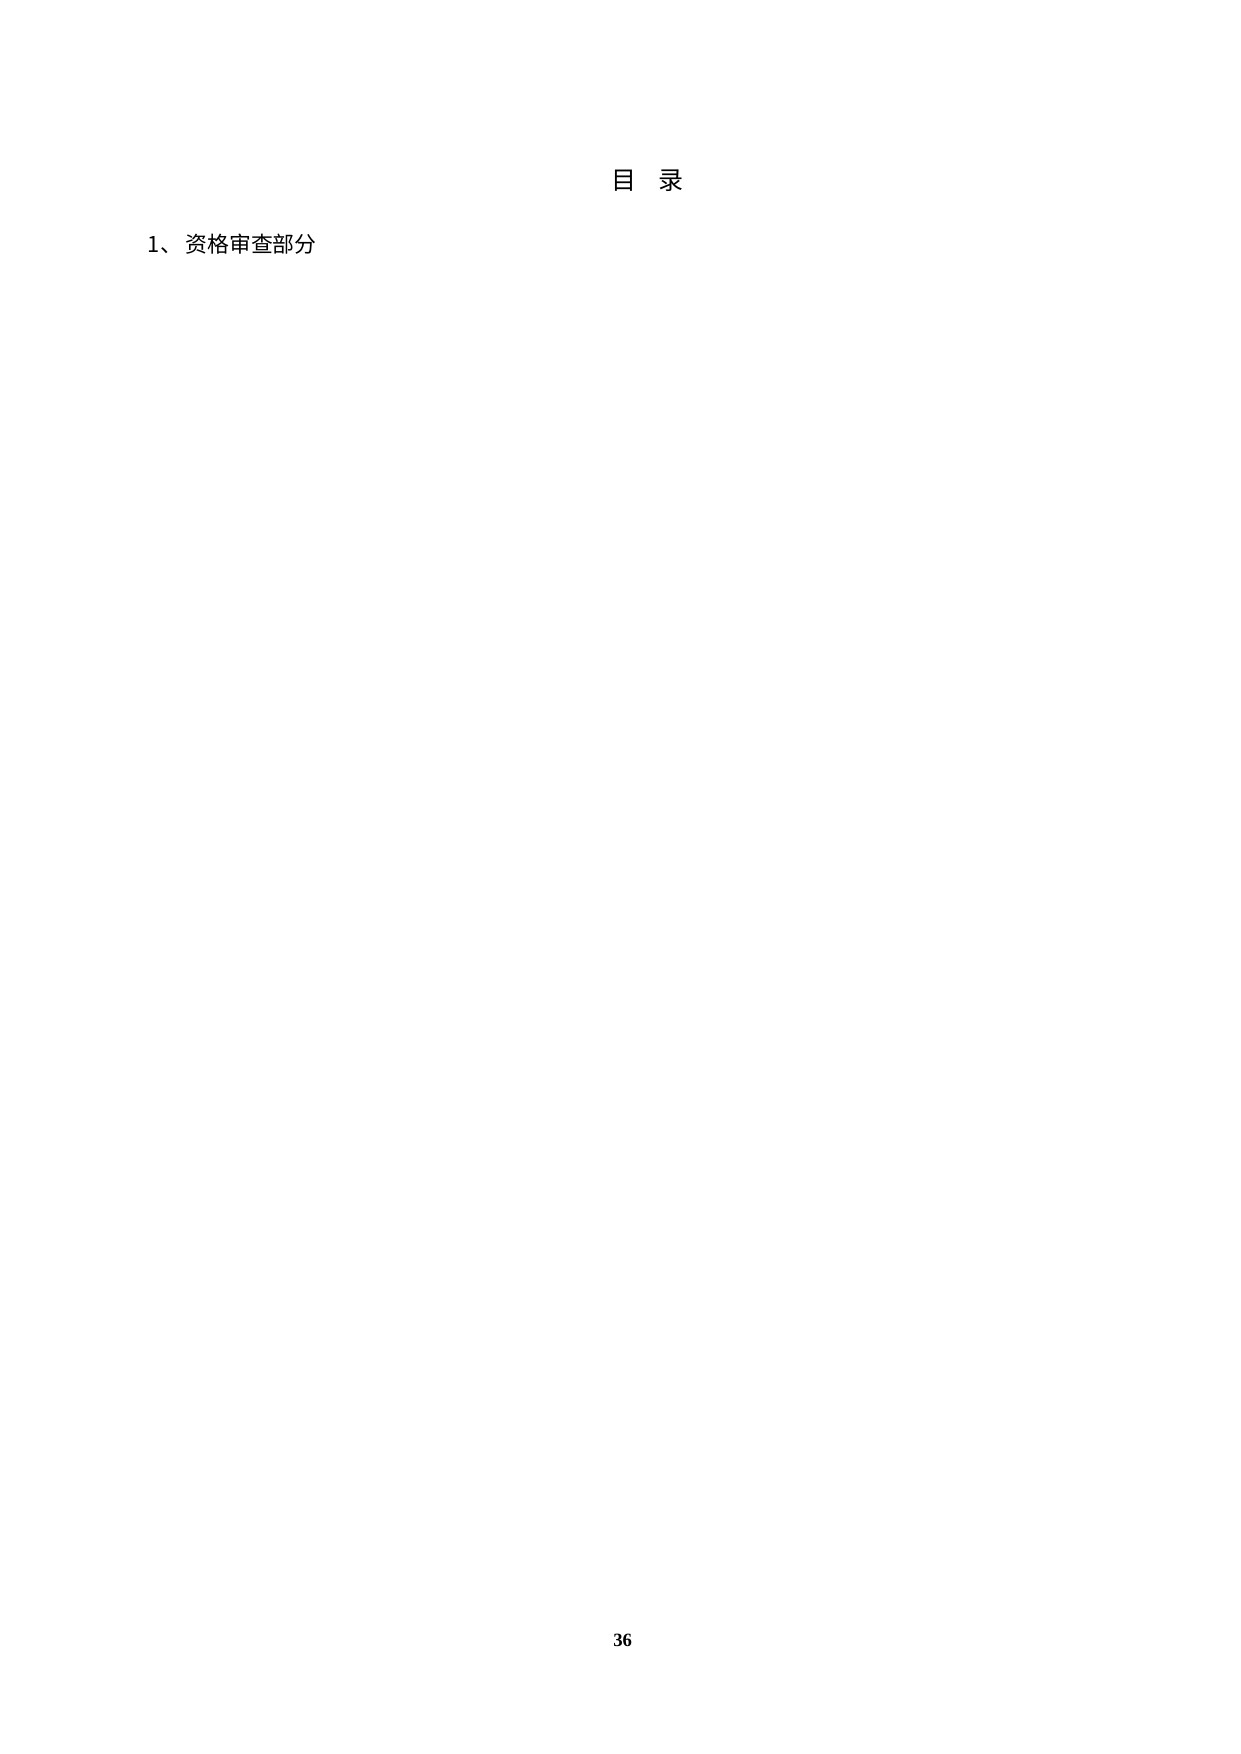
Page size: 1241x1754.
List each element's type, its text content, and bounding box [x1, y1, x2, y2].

text 目 录 [148, 160, 1093, 196]
list 资格审查部分 [148, 227, 1093, 259]
